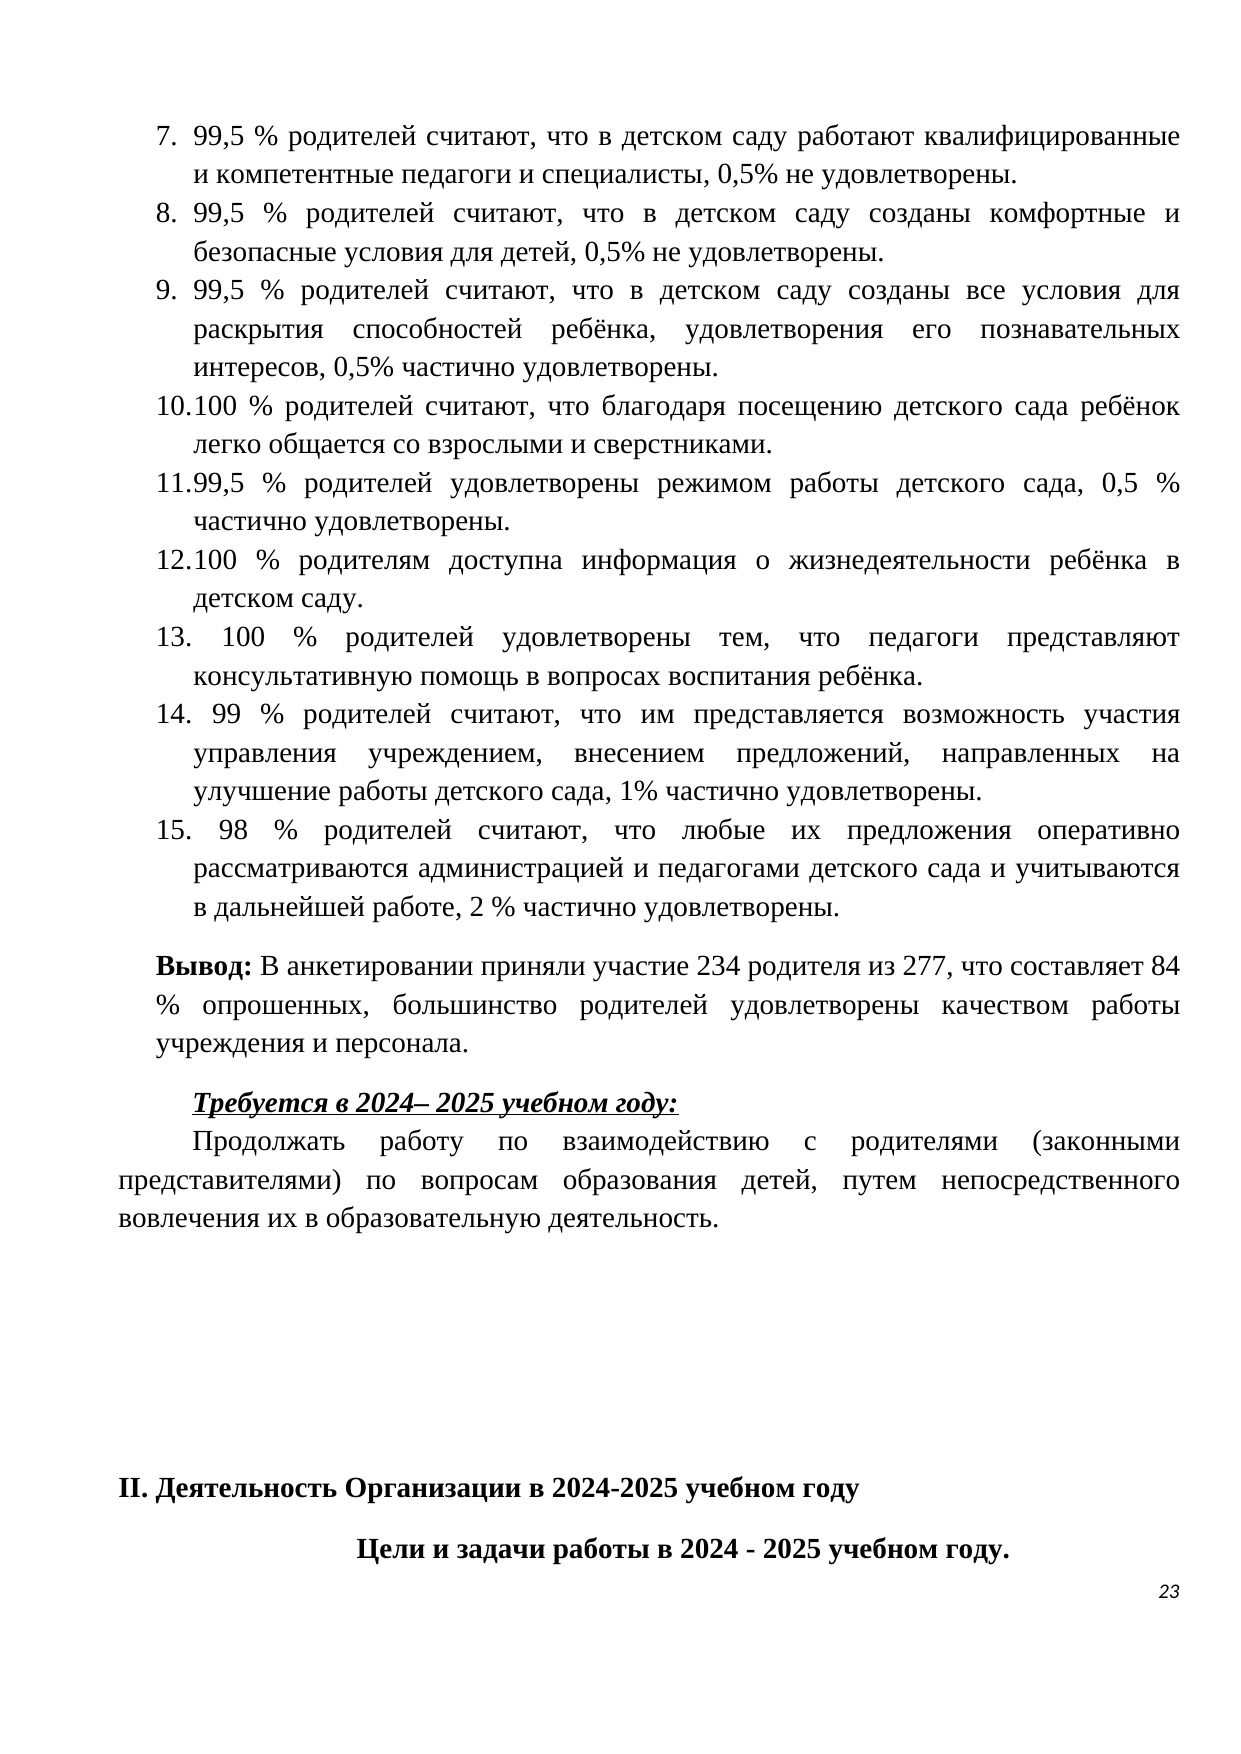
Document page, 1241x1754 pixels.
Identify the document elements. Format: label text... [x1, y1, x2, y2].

list 99,5 % родителей считают, что в детском саду созданы комфортные и безопасные условия для детей, 0,5% не удовлетворены. [156, 195, 1181, 267]
list 99,5 % родителей удовлетворены режимом работы детского сада, 0,5 % частично удовлетворены. [156, 465, 1181, 537]
list Цели и задачи работы в 2024 - 2025 учебном году. [185, 1531, 1181, 1565]
text Вывод: В анкетировании приняли участие 234 родителя из 277, что составляет 84 % опрошенных, большинство родителей удовлетворены качеством работы учреждения и персонала. [156, 948, 1181, 1059]
text II. Деятельность Организации в 2024-2025 учебном году [118, 1470, 1181, 1504]
list 100 % родителям доступна информация о жизнедеятельности ребёнка в детском саду. [156, 542, 1181, 614]
list 98 % родителей считают, что любые их предложения оперативно рассматриваются администрацией и педагогами детского сада и учитываются в дальнейшей работе, 2 % частично удовлетворены. [156, 812, 1181, 922]
text Продолжать работу по взаимодействию с родителями (законными представителями) по вопросам образования детей, путем непосредственного вовлечения их в образовательную деятельность. [118, 1123, 1181, 1234]
list 99,5 % родителей считают, что в детском саду созданы все условия для раскрытия способностей ребёнка, удовлетворения его познавательных интересов, 0,5% частично удовлетворены. [156, 272, 1181, 383]
list 99 % родителей считают, что им представляется возможность участия управления учреждением, внесением предложений, направленных на улучшение работы детского сада, 1% частично удовлетворены. [156, 696, 1181, 807]
list 99,5 % родителей считают, что в детском саду работают квалифицированные и компетентные педагоги и специалисты, 0,5% не удовлетворены. [156, 118, 1181, 190]
text Требуется в 2024– 2025 учебном году: [118, 1085, 1181, 1118]
list 100 % родителей считают, что благодаря посещению детского сада ребёнок легко общается со взрослыми и сверстниками. [156, 388, 1181, 460]
list 100 % родителей удовлетворены тем, что педагоги представляют консультативную помощь в вопросах воспитания ребёнка. [156, 619, 1181, 691]
